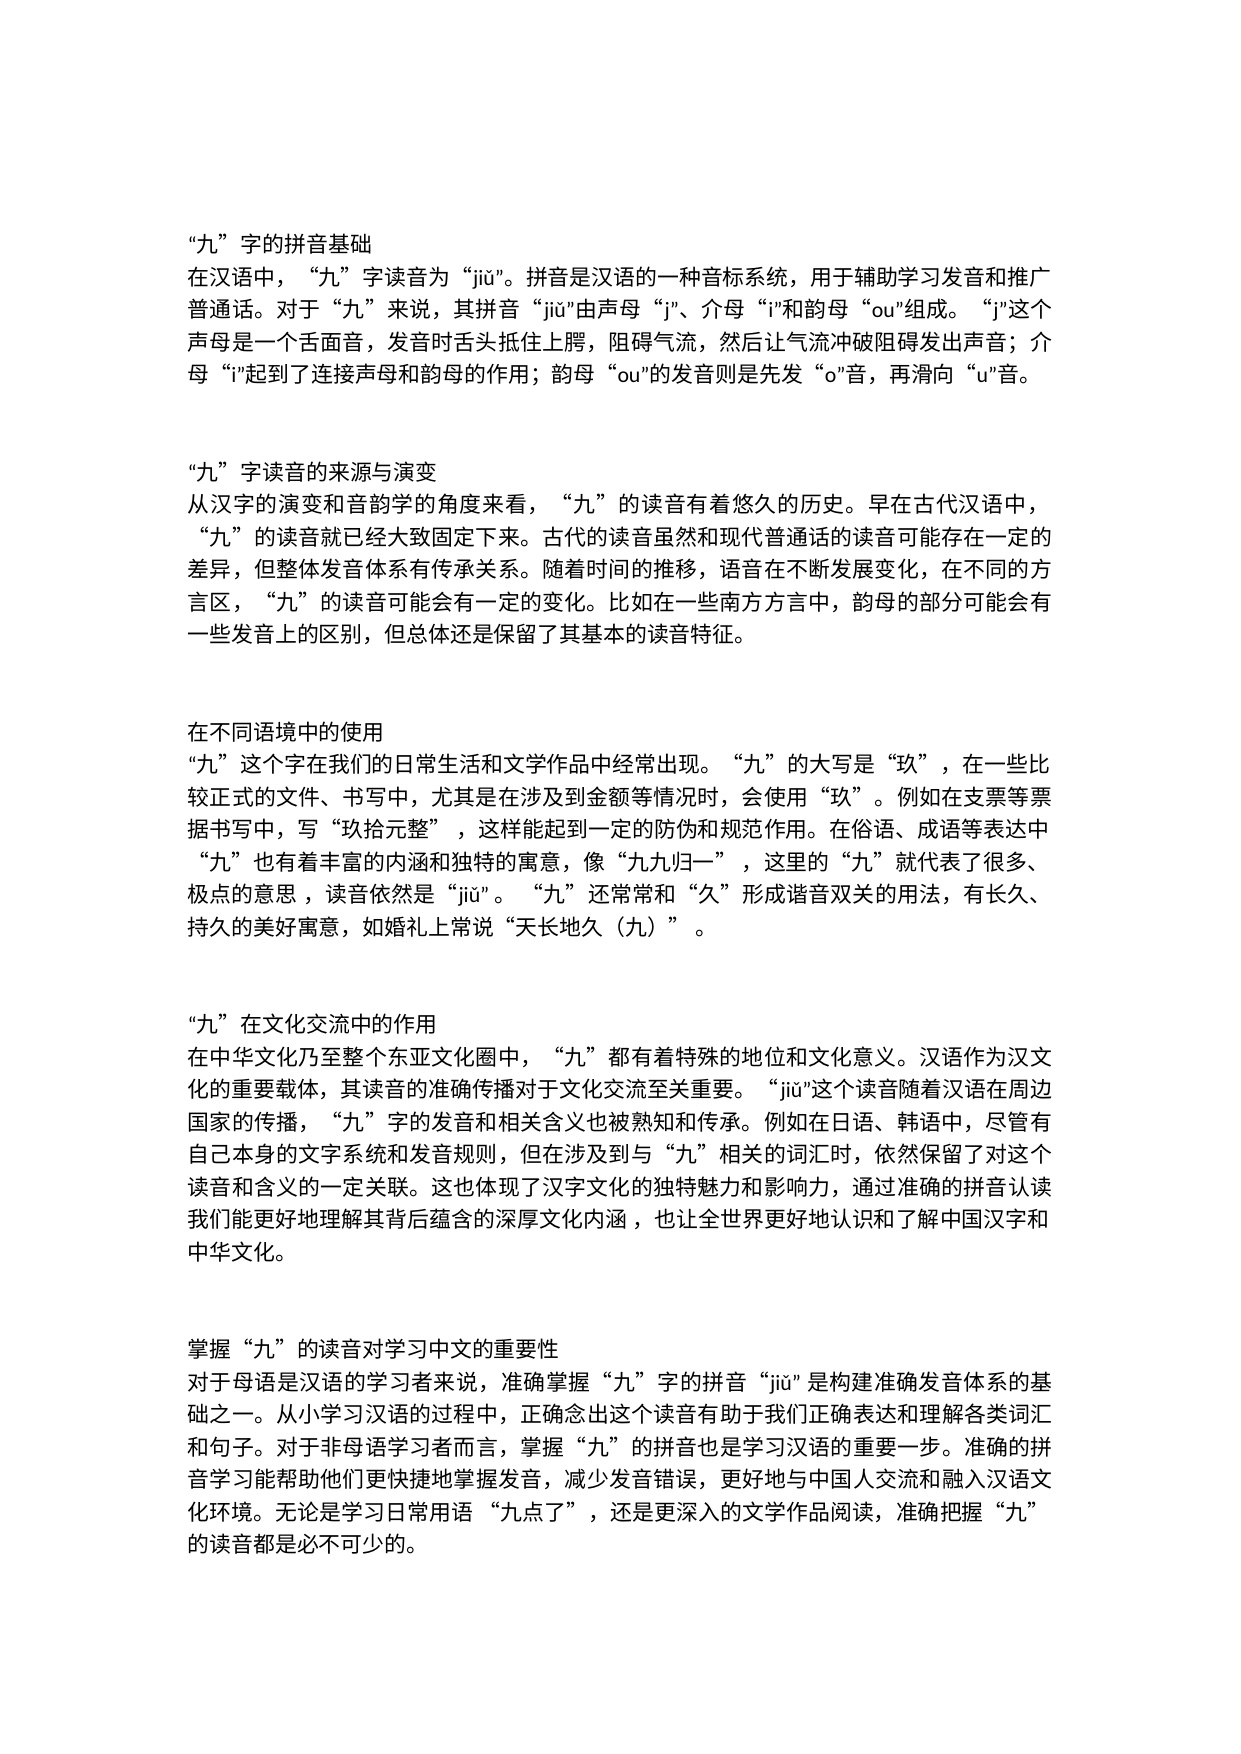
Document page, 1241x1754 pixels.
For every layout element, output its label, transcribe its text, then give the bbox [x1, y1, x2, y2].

text “九”在文化交流中的作用 [187, 1007, 1053, 1039]
text “九”这个字在我们的日常生活和文学作品中经常出现。“九”的大写是“玖”，在一些比较正式的文件、书写中，尤其是在涉及到金额等情况时，会使用“玖”。例如在支票等票据书写中，写“玖拾元整” ，这样能起到一定的防伪和规范作用。在俗语、成语等表达中，“九”也有着丰富的内涵和独特的寓意，像“九九归一” ，这里的“九”就代表了很多、极点的意思 ，读音依然是“jiǔ” 。 “九”还常常和“久”形成谐音双关的用法，有长久、持久的美好寓意，如婚礼上常说“天长地久（九）” 。 [187, 747, 1053, 942]
text 从汉字的演变和音韵学的角度来看，“九”的读音有着悠久的历史。早在古代汉语中，“九”的读音就已经大致固定下来。古代的读音虽然和现代普通话的读音可能存在一定的差异，但整体发音体系有传承关系。随着时间的推移，语音在不断发展变化，在不同的方言区，“九”的读音可能会有一定的变化。比如在一些南方方言中，韵母的部分可能会有一些发音上的区别，但总体还是保留了其基本的读音特征。 [187, 487, 1053, 649]
text 掌握“九”的读音对学习中文的重要性 [187, 1332, 1053, 1364]
text 在中华文化乃至整个东亚文化圈中，“九”都有着特殊的地位和文化意义。汉语作为汉文化的重要载体，其读音的准确传播对于文化交流至关重要。“jiǔ”这个读音随着汉语在周边国家的传播，“九”字的发音和相关含义也被熟知和传承。例如在日语、韩语中，尽管有自己本身的文字系统和发音规则，但在涉及到与“九”相关的词汇时，依然保留了对这个读音和含义的一定关联。这也体现了汉字文化的独特魅力和影响力，通过准确的拼音认读，我们能更好地理解其背后蕴含的深厚文化内涵 ，也让全世界更好地认识和了解中国汉字和中华文化。 [187, 1039, 1053, 1267]
text “九”字读音的来源与演变 [187, 454, 1053, 487]
text “九”字的拼音基础 [187, 227, 1053, 259]
text 在不同语境中的使用 [187, 714, 1053, 747]
text 在汉语中，“九”字读音为“jiǔ”。拼音是汉语的一种音标系统，用于辅助学习发音和推广普通话。对于“九”来说，其拼音“jiǔ”由声母“j”、介母“i”和韵母“ou”组成。“j”这个声母是一个舌面音，发音时舌头抵住上腭，阻碍气流，然后让气流冲破阻碍发出声音；介母“i”起到了连接声母和韵母的作用；韵母“ou”的发音则是先发“o”音，再滑向“u”音。 [187, 259, 1053, 389]
text 对于母语是汉语的学习者来说，准确掌握“九”字的拼音“jiǔ” 是构建准确发音体系的基础之一。从小学习汉语的过程中，正确念出这个读音有助于我们正确表达和理解各类词汇和句子。对于非母语学习者而言，掌握“九”的拼音也是学习汉语的重要一步。准确的拼音学习能帮助他们更快捷地掌握发音，减少发音错误，更好地与中国人交流和融入汉语文化环境。无论是学习日常用语 “九点了”，还是更深入的文学作品阅读，准确把握“九”的读音都是必不可少的。 [187, 1364, 1053, 1559]
